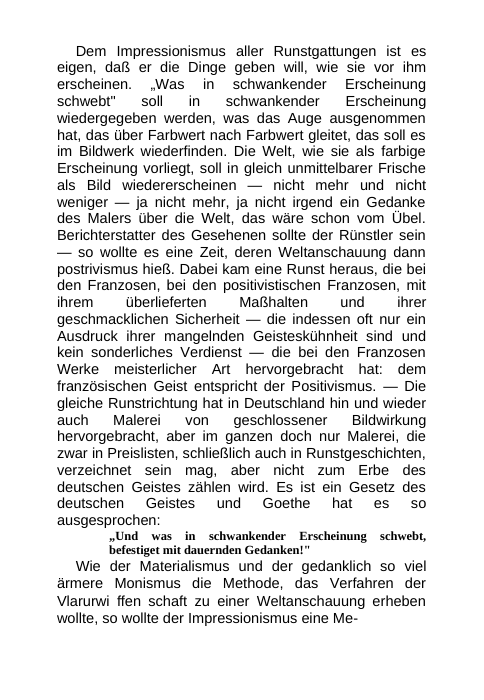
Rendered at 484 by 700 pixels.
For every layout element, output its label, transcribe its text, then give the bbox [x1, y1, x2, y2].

text „Und was in schwankender Erscheinung schwebt, befestiget mit dauernden Gedanken!" [109, 529, 427, 557]
text Wie der Materialismus und der gedanklich so viel ärmere Monismus die Methode, das Verfahren der Vlarurwi ffen schaft zu einer Weltanschauung erheben wollte, so wollte der Impressionismus eine Me- [57, 557, 427, 627]
text Dem Impressionismus aller Runstgattungen ist es eigen, daß er die Dinge geben will, wie sie vor ihm erscheinen. „Was in schwankender Erscheinung schwebt" soll in schwankender Erscheinung wiedergegeben werden, was das Auge ausgenommen hat, das über Farbwert nach Farbwert gleitet, das soll es im Bildwerk wiederfinden. Die Welt, wie sie als farbige Erscheinung vorliegt, soll in gleich unmittelbarer Frische als Bild wiedererscheinen — nicht mehr und nicht weniger — ja nicht mehr, ja nicht irgend ein Gedanke des Malers über die Welt, das wäre schon vom Übel. Berichterstatter des Gesehenen sollte der Rünstler sein — so wollte es eine Zeit, deren Weltanschauung dann postrivismus hieß. Dabei kam eine Runst heraus, die bei den Franzosen, bei den positivistischen Franzosen, mit ihrem überlieferten Maßhalten und ihrer geschmacklichen Sicherheit — die indessen oft nur ein Ausdruck ihrer mangelnden Geisteskühnheit sind und kein sonderliches Verdienst — die bei den Franzosen Werke meisterlicher Art hervorgebracht hat: dem französischen Geist entspricht der Positivismus. — Die gleiche Runstrichtung hat in Deutschland hin und wieder auch Malerei von geschlossener Bildwirkung hervorgebracht, aber im ganzen doch nur Malerei, die zwar in Preislisten, schließlich auch in Runstgeschichten, verzeichnet sein mag, aber nicht zum Erbe des deutschen Geistes zählen wird. Es ist ein Gesetz des deutschen Geistes und Goethe hat es so ausgesprochen: [57, 42, 427, 529]
